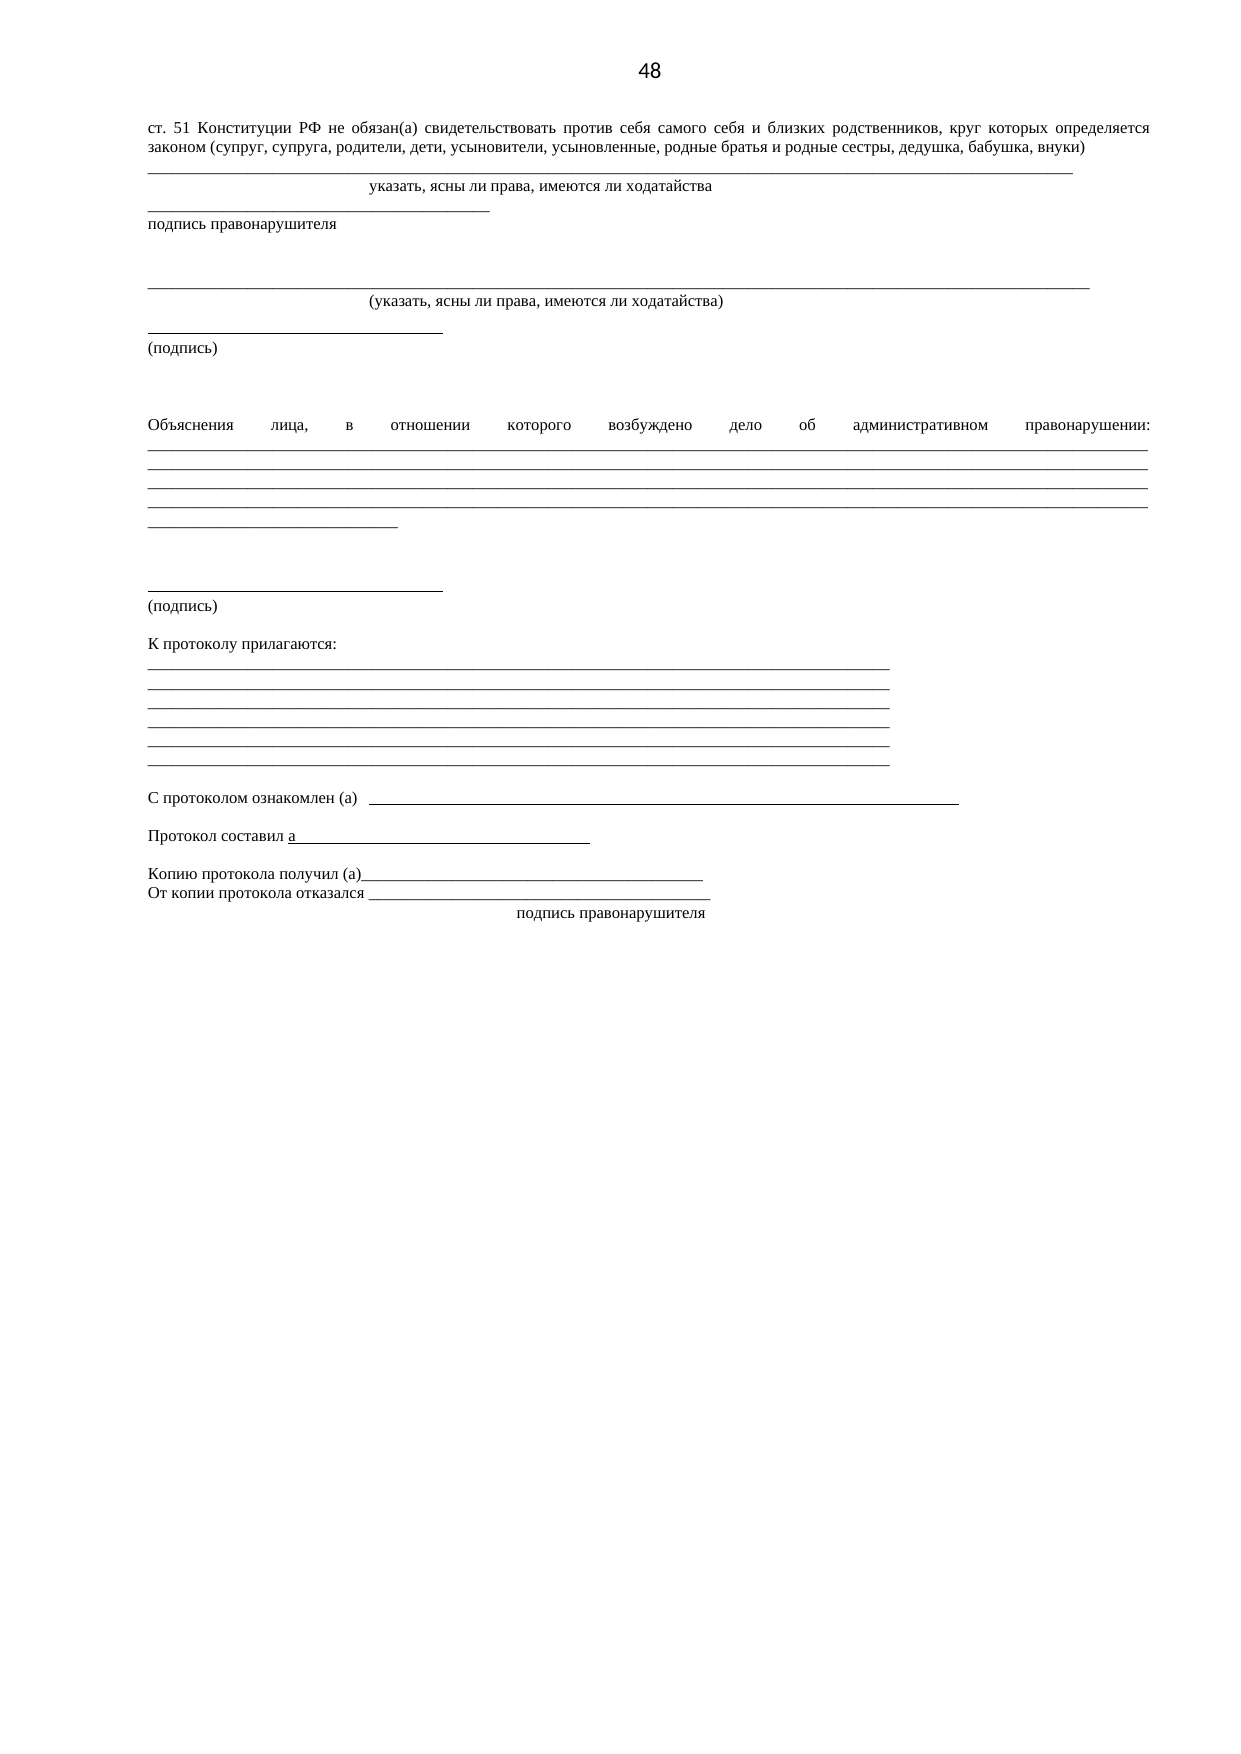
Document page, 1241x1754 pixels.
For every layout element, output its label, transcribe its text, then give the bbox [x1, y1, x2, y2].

text От копии протокола отказался _________________________________________ [148, 883, 1152, 902]
text _________________________________________________________________________________________ [148, 711, 1152, 730]
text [148, 118, 1152, 156]
text подпись правонарушителя [148, 214, 1152, 233]
text _________________________________________________________________________________________ [148, 672, 1152, 692]
text Объяснения лица, в отношении которого возбуждено дело об административном правонарушении: ______________________________________________________________________________________________________________________________________________________________________________________________________________________________________________________________________________________________________________________________________________________________________________________________________________________________________________________________________________________________________________________________ [148, 414, 1152, 529]
text _________________________________________________________________________________________ [148, 653, 1152, 672]
text указать, ясны ли права, имеются ли ходатайства [148, 176, 1152, 195]
text (подпись) [148, 596, 1152, 615]
text (указать, ясны ли права, имеются ли ходатайства) [148, 291, 1152, 310]
text (подпись) [148, 338, 1152, 357]
text Копию протокола получил (а)_________________________________________ [148, 864, 1152, 883]
text _________________________________________________________________________________________ [148, 730, 1152, 749]
text _________________________________________________________________________________________________________________ [148, 271, 1152, 291]
text С протоколом ознакомлен (а) [148, 787, 1152, 807]
text _________________________________________________________________________________________ [148, 749, 1152, 768]
text подпись правонарушителя [148, 902, 1152, 922]
text _______________________________________________________________________________________________________________ [148, 156, 1152, 176]
text _________________________________________________________________________________________ [148, 692, 1152, 711]
text К протоколу прилагаются: [148, 634, 1152, 653]
text _________________________________________ [148, 195, 1152, 214]
text Протокол составил а [148, 826, 1152, 845]
